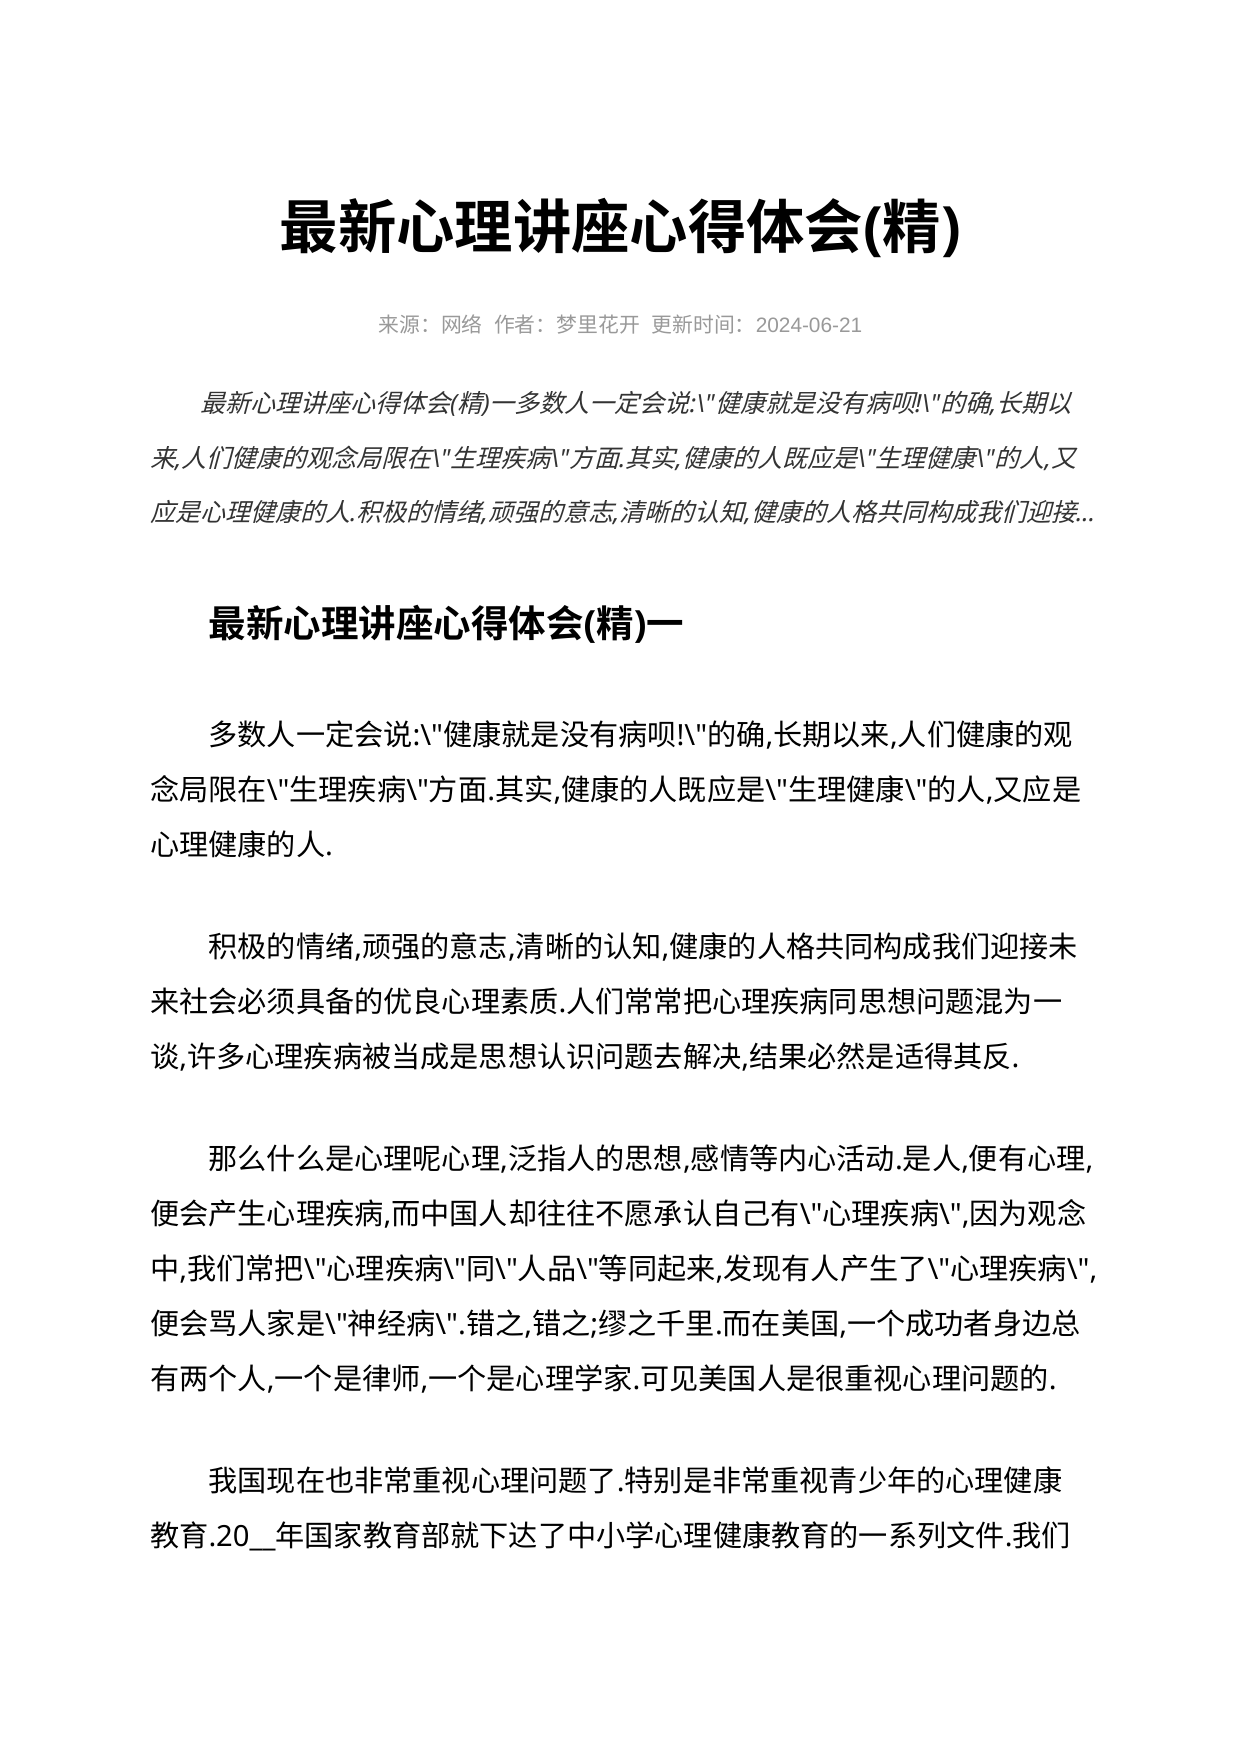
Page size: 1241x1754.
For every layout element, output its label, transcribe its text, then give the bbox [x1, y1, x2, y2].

text 来源：网络 作者：梦里花开 更新时间：2024-06-21 [150, 313, 1090, 337]
text 最新心理讲座心得体会(精)一 [150, 594, 1090, 648]
subtitle 最新心理讲座心得体会(精) [150, 181, 1090, 266]
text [150, 1457, 1090, 1555]
text 积极的情绪,顽强的意志,清晰的认知,健康的人格共同构成我们迎接未来社会必须具备的优良心理素质.人们常常把心理疾病同思想问题混为一谈,许多心理疾病被当成是思想认识问题去解决,结果必然是适得其反. [150, 923, 1090, 1076]
text 最新心理讲座心得体会(精)一多数人一定会说:\"健康就是没有病呗!\"的确,长期以来,人们健康的观念局限在\"生理疾病\"方面.其实,健康的人既应是\"生理健康\"的人,又应是心理健康的人.积极的情绪,顽强的意志,清晰的认知,健康的人格共同构成我们迎接... [150, 384, 1090, 529]
text 那么什么是心理呢心理,泛指人的思想,感情等内心活动.是人,便有心理,便会产生心理疾病,而中国人却往往不愿承认自己有\"心理疾病\",因为观念中,我们常把\"心理疾病\"同\"人品\"等同起来,发现有人产生了\"心理疾病\",便会骂人家是\"神经病\".错之,错之;缪之千里.而在美国,一个成功者身边总有两个人,一个是律师,一个是心理学家.可见美国人是很重视心理问题的. [150, 1135, 1090, 1398]
text 多数人一定会说:\"健康就是没有病呗!\"的确,长期以来,人们健康的观念局限在\"生理疾病\"方面.其实,健康的人既应是\"生理健康\"的人,又应是心理健康的人. [150, 711, 1090, 864]
